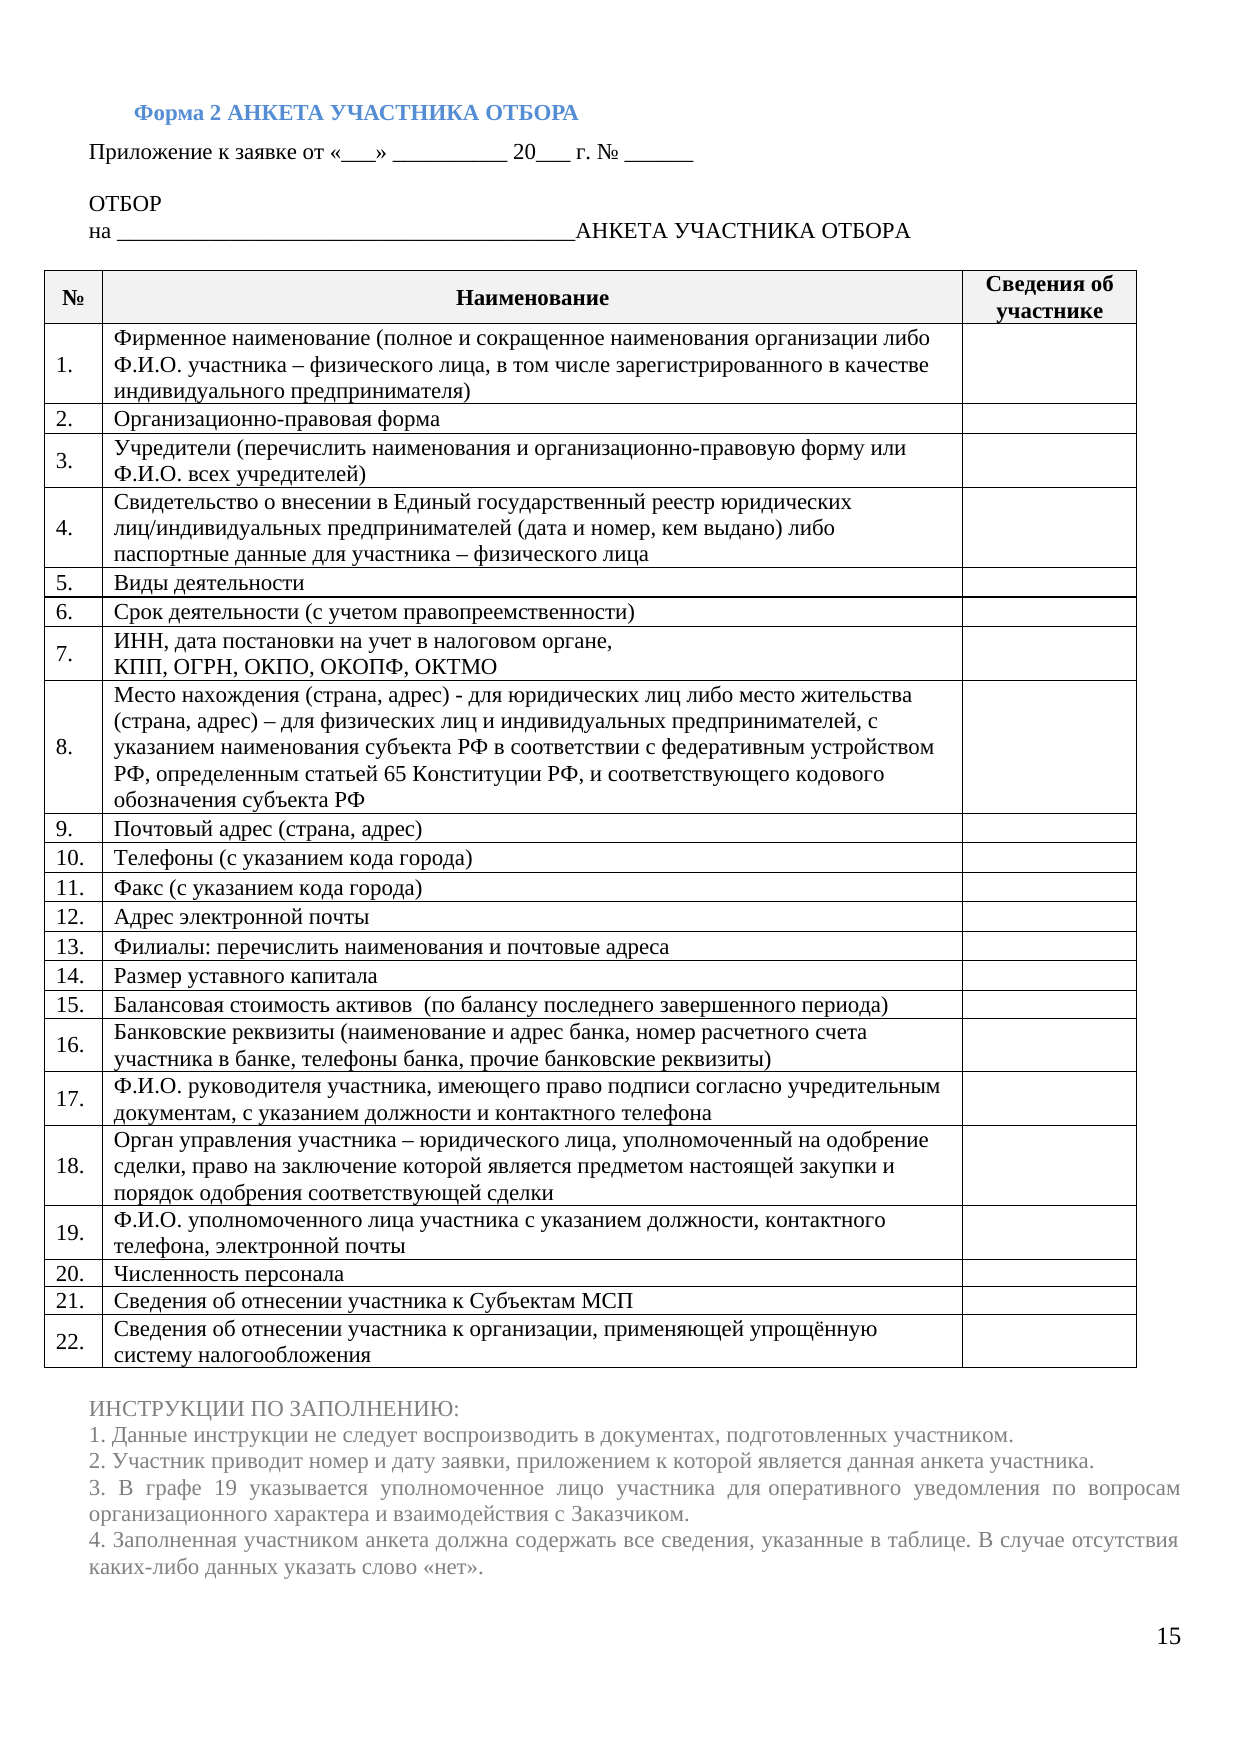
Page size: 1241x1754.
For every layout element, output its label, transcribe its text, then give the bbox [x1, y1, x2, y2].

table_cell 12. [45, 902, 102, 931]
table_cell Место нахождения (страна, адрес) - для юридических лиц либо место жительства (страна, адрес) – для физических лиц и индивидуальных предпринимателей, с указанием наименования субъекта РФ в соответствии с федеративным устройством РФ, определенным статьей 65 Конституции РФ, и соответствующего кодового обозначения субъекта РФ [103, 681, 962, 812]
table_cell 4. [45, 488, 102, 567]
table_cell Адрес электронной почты [103, 902, 962, 931]
table_cell 3. [45, 434, 102, 487]
table_cell Факс (с указанием кода города) [103, 873, 962, 901]
table_cell [963, 814, 1136, 842]
table_cell 9. [45, 814, 102, 842]
table_cell [963, 902, 1136, 931]
table_cell [963, 873, 1136, 901]
text ИНСТРУКЦИИ ПО ЗАПОЛНЕНИЮ: [89, 1395, 1181, 1421]
table_cell Балансовая стоимость активов (по балансу последнего завершенного периода) [103, 991, 962, 1017]
table_cell Ф.И.О. руководителя участника, имеющего право подписи согласно учредительным документам, с указанием должности и контактного телефона [103, 1072, 962, 1125]
table_cell [963, 991, 1136, 1017]
table_header Сведения об участнике [963, 271, 1136, 323]
table_cell Учредители (перечислить наименования и организационно-правовую форму или Ф.И.О. всех учредителей) [103, 434, 962, 487]
table_cell [963, 1206, 1136, 1259]
table_cell 17. [45, 1072, 102, 1125]
table_cell [963, 932, 1136, 960]
table_cell Фирменное наименование (полное и сокращенное наименования организации либо Ф.И.О. участника – физического лица, в том числе зарегистрированного в качестве индивидуального предпринимателя) [103, 324, 962, 403]
table_cell ИНН, дата постановки на учет в налоговом органе, КПП, ОГРН, ОКПО, ОКОПФ, ОКТМО [103, 627, 962, 680]
table_cell [963, 568, 1136, 596]
table_cell 6. [45, 598, 102, 626]
table_cell [963, 1287, 1136, 1313]
table_cell 11. [45, 873, 102, 901]
table_cell [963, 1260, 1136, 1286]
subtitle Форма 2 АНКЕТА УЧАСТНИКА ОТБОРА [134, 99, 1181, 125]
table_cell Срок деятельности (с учетом правопреемственности) [103, 598, 962, 626]
table_cell 20. [45, 1260, 102, 1286]
table_cell 19. [45, 1206, 102, 1259]
table_cell [963, 404, 1136, 433]
table_cell [963, 324, 1136, 403]
table_cell Численность персонала [103, 1260, 962, 1286]
table_cell 1. [45, 324, 102, 403]
text 2. Участник приводит номер и дату заявки, приложением к которой является данная анкета участника. [89, 1447, 1181, 1474]
table_cell 13. [45, 932, 102, 960]
text 3. В графе 19 указывается уполномоченное лицо участника для оперативного уведомления по вопросам организационного характера и взаимодействия с Заказчиком. [89, 1474, 1181, 1526]
table_cell [963, 627, 1136, 680]
text ОТБОР [89, 190, 1181, 217]
table_cell [963, 681, 1136, 812]
table_cell [963, 843, 1136, 872]
table_cell Филиалы: перечислить наименования и почтовые адреса [103, 932, 962, 960]
table_cell 16. [45, 1019, 102, 1071]
table_cell Сведения об отнесении участника к Субъектам МСП [103, 1287, 962, 1313]
table_cell 7. [45, 627, 102, 680]
table_cell 22. [45, 1315, 102, 1367]
table_cell Почтовый адрес (страна, адрес) [103, 814, 962, 842]
table_cell Телефоны (с указанием кода города) [103, 843, 962, 872]
table_header Наименование [103, 271, 962, 323]
table_cell [963, 488, 1136, 567]
table_cell [963, 598, 1136, 626]
table_cell 15. [45, 991, 102, 1017]
table_cell Организационно-правовая форма [103, 404, 962, 433]
text 4. Заполненная участником анкета должна содержать все сведения, указанные в таблице. В случае отсутствия каких-либо данных указать слово «нет». [89, 1526, 1181, 1579]
table_header № [45, 271, 102, 323]
text Приложение к заявке от «___» __________ 20___ г. № ______ [89, 138, 1181, 164]
table_cell [963, 1072, 1136, 1125]
table_cell 2. [45, 404, 102, 433]
table_cell 14. [45, 961, 102, 990]
table_cell Свидетельство о внесении в Единый государственный реестр юридических лиц/индивидуальных предпринимателей (дата и номер, кем выдано) либо паспортные данные для участника – физического лица [103, 488, 962, 567]
table_cell [963, 1126, 1136, 1205]
table_cell [963, 434, 1136, 487]
table_cell 10. [45, 843, 102, 872]
table_cell 5. [45, 568, 102, 596]
table_cell Сведения об отнесении участника к организации, применяющей упрощённую систему налогообложения [103, 1315, 962, 1367]
table_cell [963, 1315, 1136, 1367]
table_cell 8. [45, 681, 102, 812]
table_cell Ф.И.О. уполномоченного лица участника с указанием должности, контактного телефона, электронной почты [103, 1206, 962, 1259]
text 1. Данные инструкции не следует воспроизводить в документах, подготовленных участником. [89, 1421, 1181, 1447]
table_cell Орган управления участника – юридического лица, уполномоченный на одобрение сделки, право на заключение которой является предметом настоящей закупки и порядок одобрения соответствующей сделки [103, 1126, 962, 1205]
table_cell 18. [45, 1126, 102, 1205]
table_cell Размер уставного капитала [103, 961, 962, 990]
text на ________________________________________АНКЕТА УЧАСТНИКА ОТБОРА [89, 217, 1181, 243]
table_cell 21. [45, 1287, 102, 1313]
table_cell Виды деятельности [103, 568, 962, 596]
table_cell Банковские реквизиты (наименование и адрес банка, номер расчетного счета участника в банке, телефоны банка, прочие банковские реквизиты) [103, 1019, 962, 1071]
table_cell [963, 961, 1136, 990]
table_cell [963, 1019, 1136, 1071]
